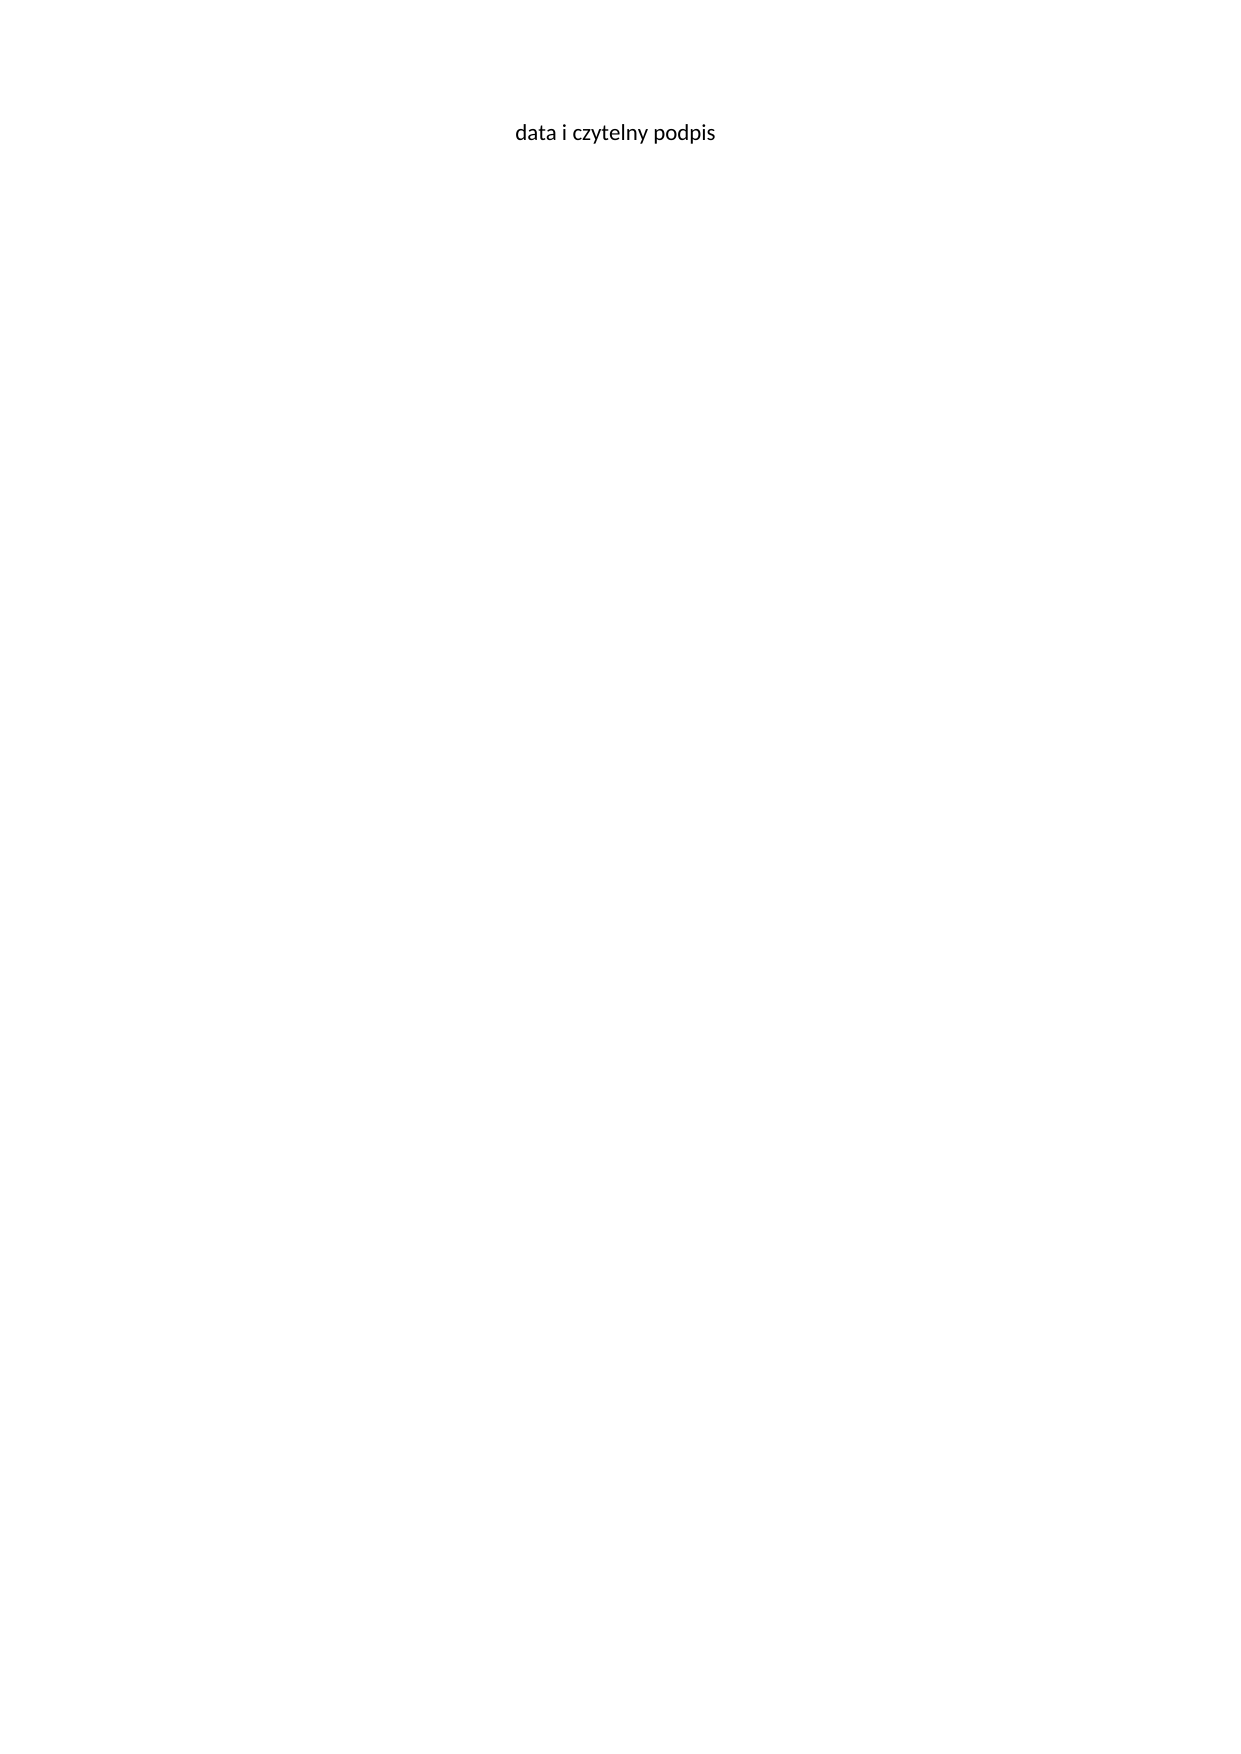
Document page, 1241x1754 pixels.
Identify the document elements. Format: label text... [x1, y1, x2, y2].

text data i czytelny podpis [148, 118, 1078, 146]
